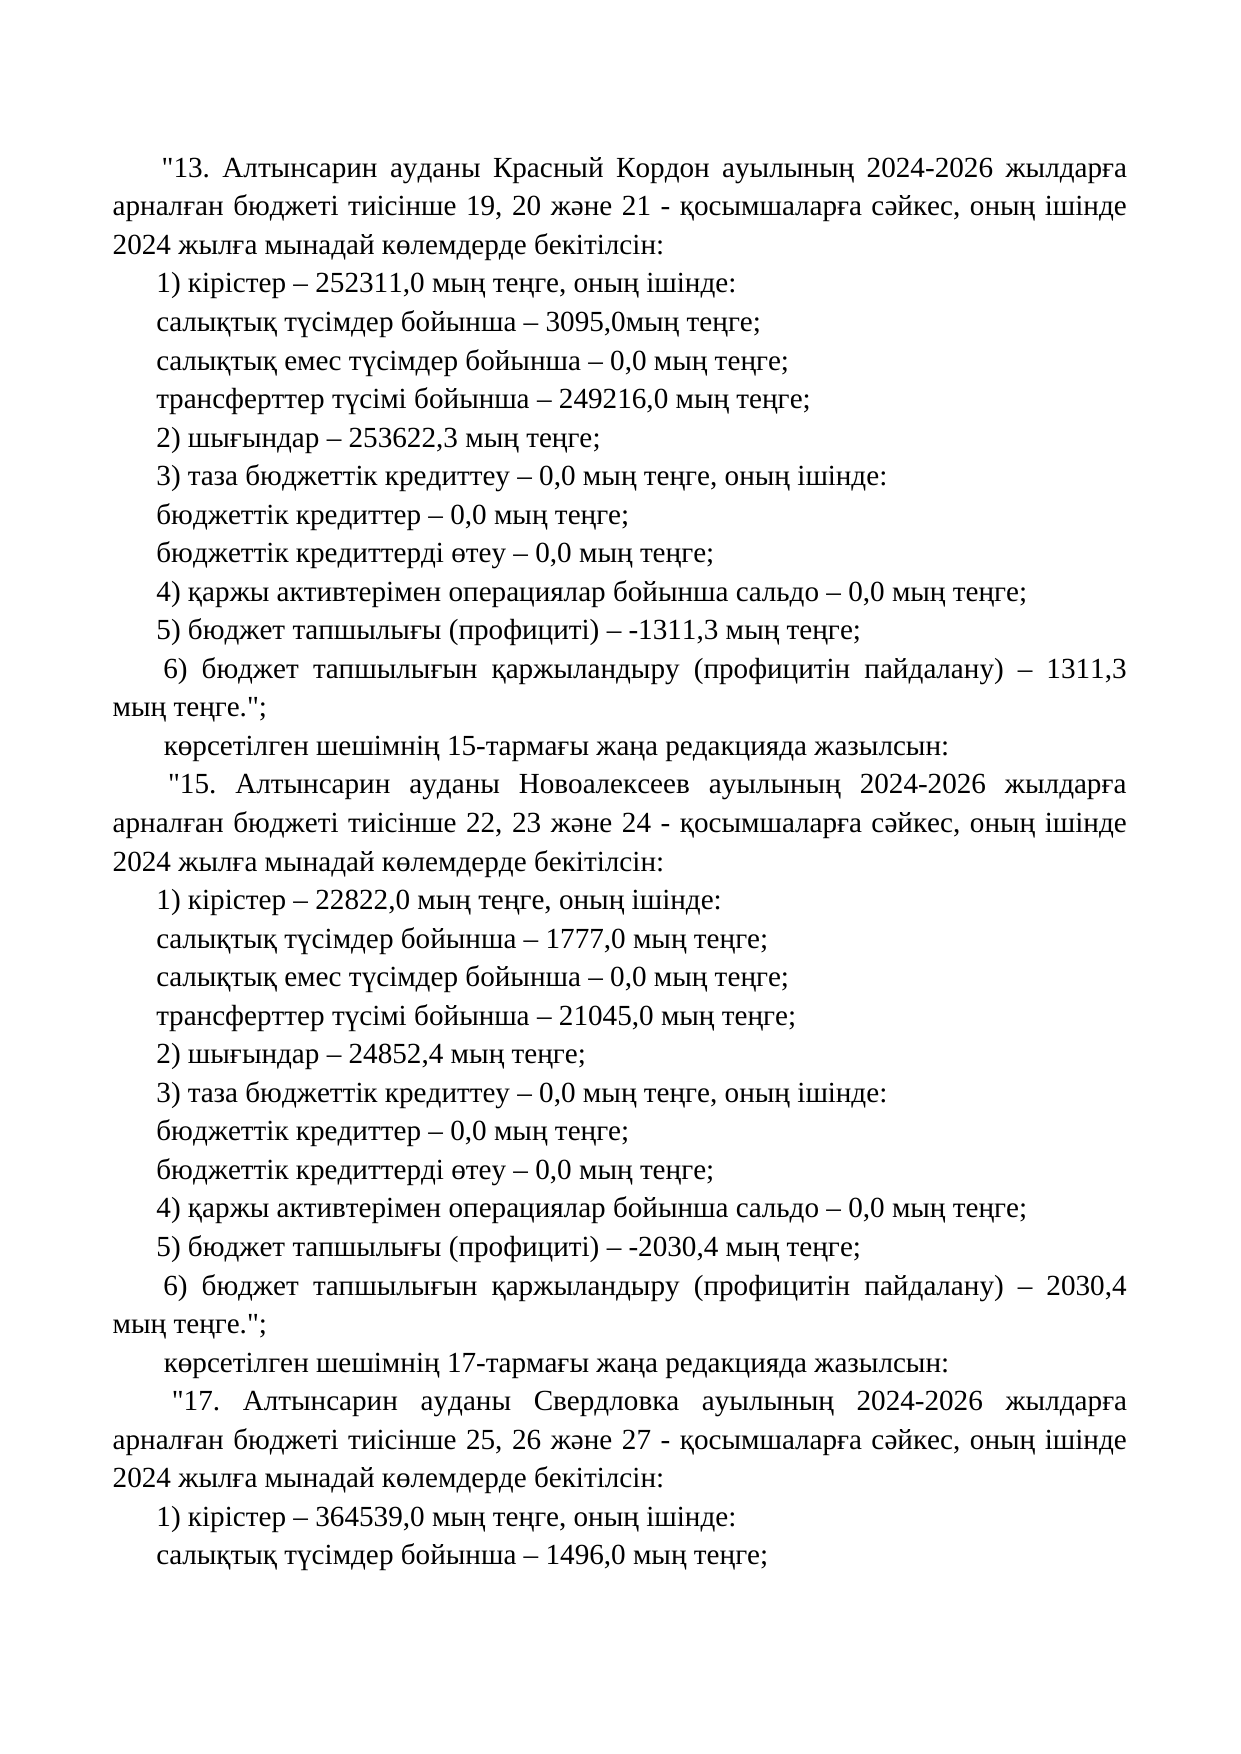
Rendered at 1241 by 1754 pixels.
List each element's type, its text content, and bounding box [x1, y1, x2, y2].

text 5) бюджет тапшылығы (профициті) – -1311,3 мың теңге; [112, 612, 1128, 646]
text 6) бюджет тапшылығын қаржыландыру (профицитін пайдалану) – 2030,4 мың теңге."; [112, 1268, 1128, 1340]
text көрсетілген шешімнің 15-тармағы жаңа редакцияда жазылсын: [112, 728, 1128, 762]
text 4) қаржы активтерімен операциялар бойынша сальдо – 0,0 мың теңге; [112, 574, 1128, 607]
text "13. Алтынсарин ауданы Красный Кордон ауылының 2024-2026 жылдарға арналған бюджеті тиісінше 19, 20 және 21 - қосымшаларға сәйкес, оның ішінде 2024 жылға мынадай көлемдерде бекітілсін: [112, 150, 1128, 261]
text салықтық емес түсімдер бойынша – 0,0 мың теңге; [112, 343, 1128, 376]
text бюджеттік кредиттер – 0,0 мың теңге; [112, 1113, 1128, 1147]
text салықтық емес түсімдер бойынша – 0,0 мың теңге; [112, 959, 1128, 993]
text 1) кірістер – 252311,0 мың теңге, оның ішінде: [112, 266, 1128, 299]
text "17. Алтынсарин ауданы Свердловка ауылының 2024-2026 жылдарға арналған бюджеті тиісінше 25, 26 және 27 - қосымшаларға сәйкес, оның ішінде 2024 жылға мынадай көлемдерде бекітілсін: [112, 1383, 1128, 1494]
text бюджеттік кредиттер – 0,0 мың теңге; [112, 497, 1128, 530]
text 1) кірістер – 364539,0 мың теңге, оның ішінде: [112, 1499, 1128, 1532]
text 5) бюджет тапшылығы (профициті) – -2030,4 мың теңге; [112, 1229, 1128, 1263]
text 1) кірістер – 22822,0 мың теңге, оның ішінде: [112, 882, 1128, 916]
text бюджеттік кредиттерді өтеу – 0,0 мың теңге; [112, 1152, 1128, 1186]
text 3) таза бюджеттік кредиттеу – 0,0 мың теңге, оның ішінде: [112, 1075, 1128, 1108]
text 6) бюджет тапшылығын қаржыландыру (профицитін пайдалану) – 1311,3 мың теңге."; [112, 651, 1128, 723]
text салықтық түсімдер бойынша – 3095,0мың теңге; [112, 304, 1128, 338]
text көрсетілген шешімнің 17-тармағы жаңа редакцияда жазылсын: [112, 1345, 1128, 1378]
text трансферттер түсімі бойынша – 21045,0 мың теңге; [112, 998, 1128, 1031]
text 2) шығындар – 253622,3 мың теңге; [112, 420, 1128, 453]
text салықтық түсімдер бойынша – 1496,0 мың теңге; [112, 1537, 1128, 1571]
text 3) таза бюджеттік кредиттеу – 0,0 мың теңге, оның ішінде: [112, 458, 1128, 492]
text 2) шығындар – 24852,4 мың теңге; [112, 1036, 1128, 1070]
text 4) қаржы активтерімен операциялар бойынша сальдо – 0,0 мың теңге; [112, 1191, 1128, 1224]
text бюджеттік кредиттерді өтеу – 0,0 мың теңге; [112, 535, 1128, 569]
text трансферттер түсімі бойынша – 249216,0 мың теңге; [112, 381, 1128, 415]
text салықтық түсімдер бойынша – 1777,0 мың теңге; [112, 921, 1128, 954]
text "15. Алтынсарин ауданы Новоалексеев ауылының 2024-2026 жылдарға арналған бюджеті тиісінше 22, 23 және 24 - қосымшаларға сәйкес, оның ішінде 2024 жылға мынадай көлемдерде бекітілсін: [112, 767, 1128, 877]
